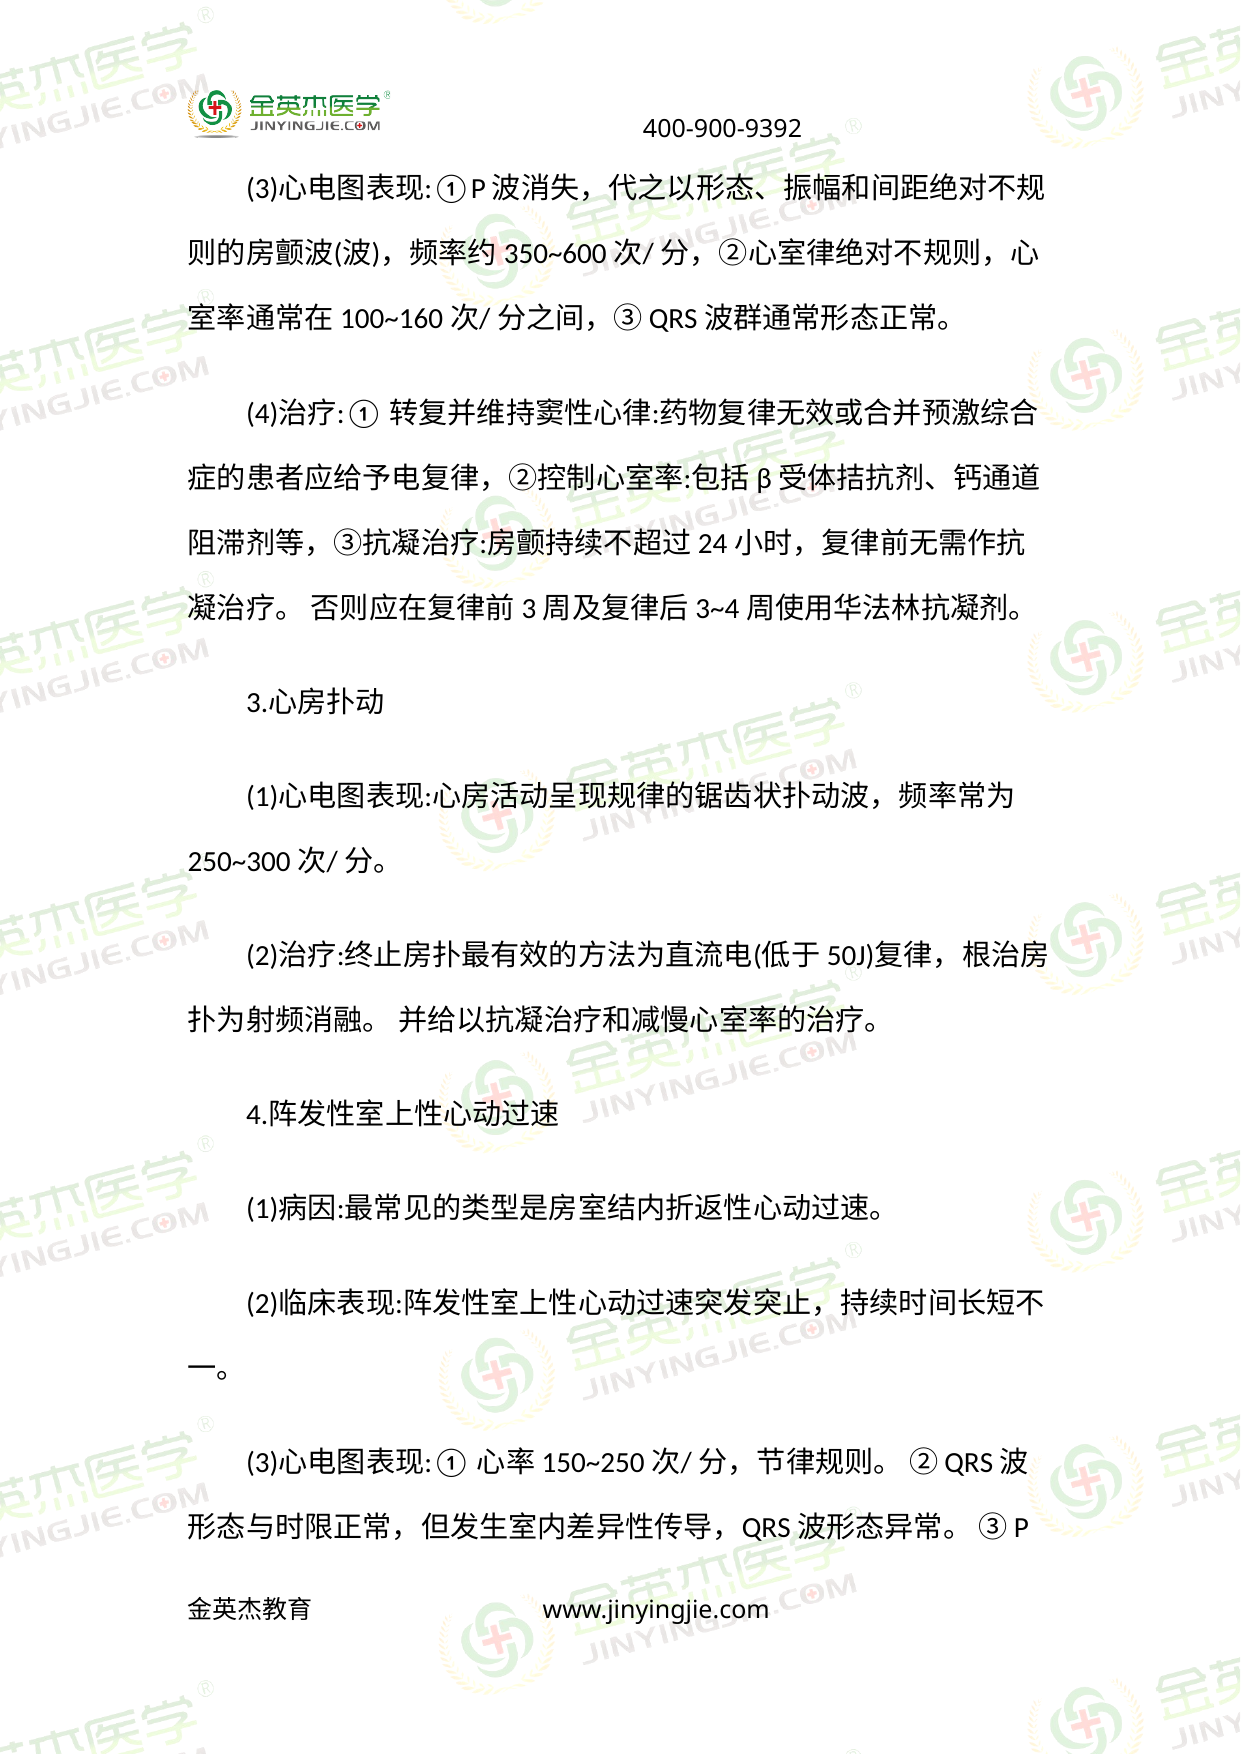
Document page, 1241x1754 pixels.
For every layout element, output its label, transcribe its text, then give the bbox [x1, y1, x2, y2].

text 4.阵发性室上性心动过速 [187, 1079, 1053, 1144]
text (1)病因:最常见的类型是房室结内折返性心动过速。 [187, 1174, 1053, 1239]
text 3.心房扑动 [187, 667, 1053, 732]
text (1)心电图表现:心房活动呈现规律的锯齿状扑动波，频率常为 250~300 次/ 分。 [187, 761, 1053, 891]
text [187, 1427, 1053, 1557]
text (3)心电图表现:①P波消失，代之以形态、振幅和间距绝对不规则的房颤波(波)，频率约 350~600 次/ 分，②心室律绝对不规则，心室率通常在 100~160 次/ 分之间，③QRS 波群通常形态正常。 [187, 154, 1053, 349]
text (2)治疗:终止房扑最有效的方法为直流电(低于 50J)复律，根治房扑为射频消融。 并给以抗凝治疗和减慢心室率的治疗。 [187, 920, 1053, 1050]
picture [187, 90, 390, 138]
text (2)临床表现:阵发性室上性心动过速突发突止，持续时间长短不一。 [187, 1268, 1053, 1398]
text (4)治疗:①转复并维持窦性心律:药物复律无效或合并预激综合症的患者应给予电复律，②控制心室率:包括 β 受体拮抗剂、钙通道阻滞剂等，③抗凝治疗:房颤持续不超过 24 小时，复律前无需作抗凝治疗。 否则应在复律前 3 周及复律后 3~4 周使用华法林抗凝剂。 [187, 378, 1053, 638]
